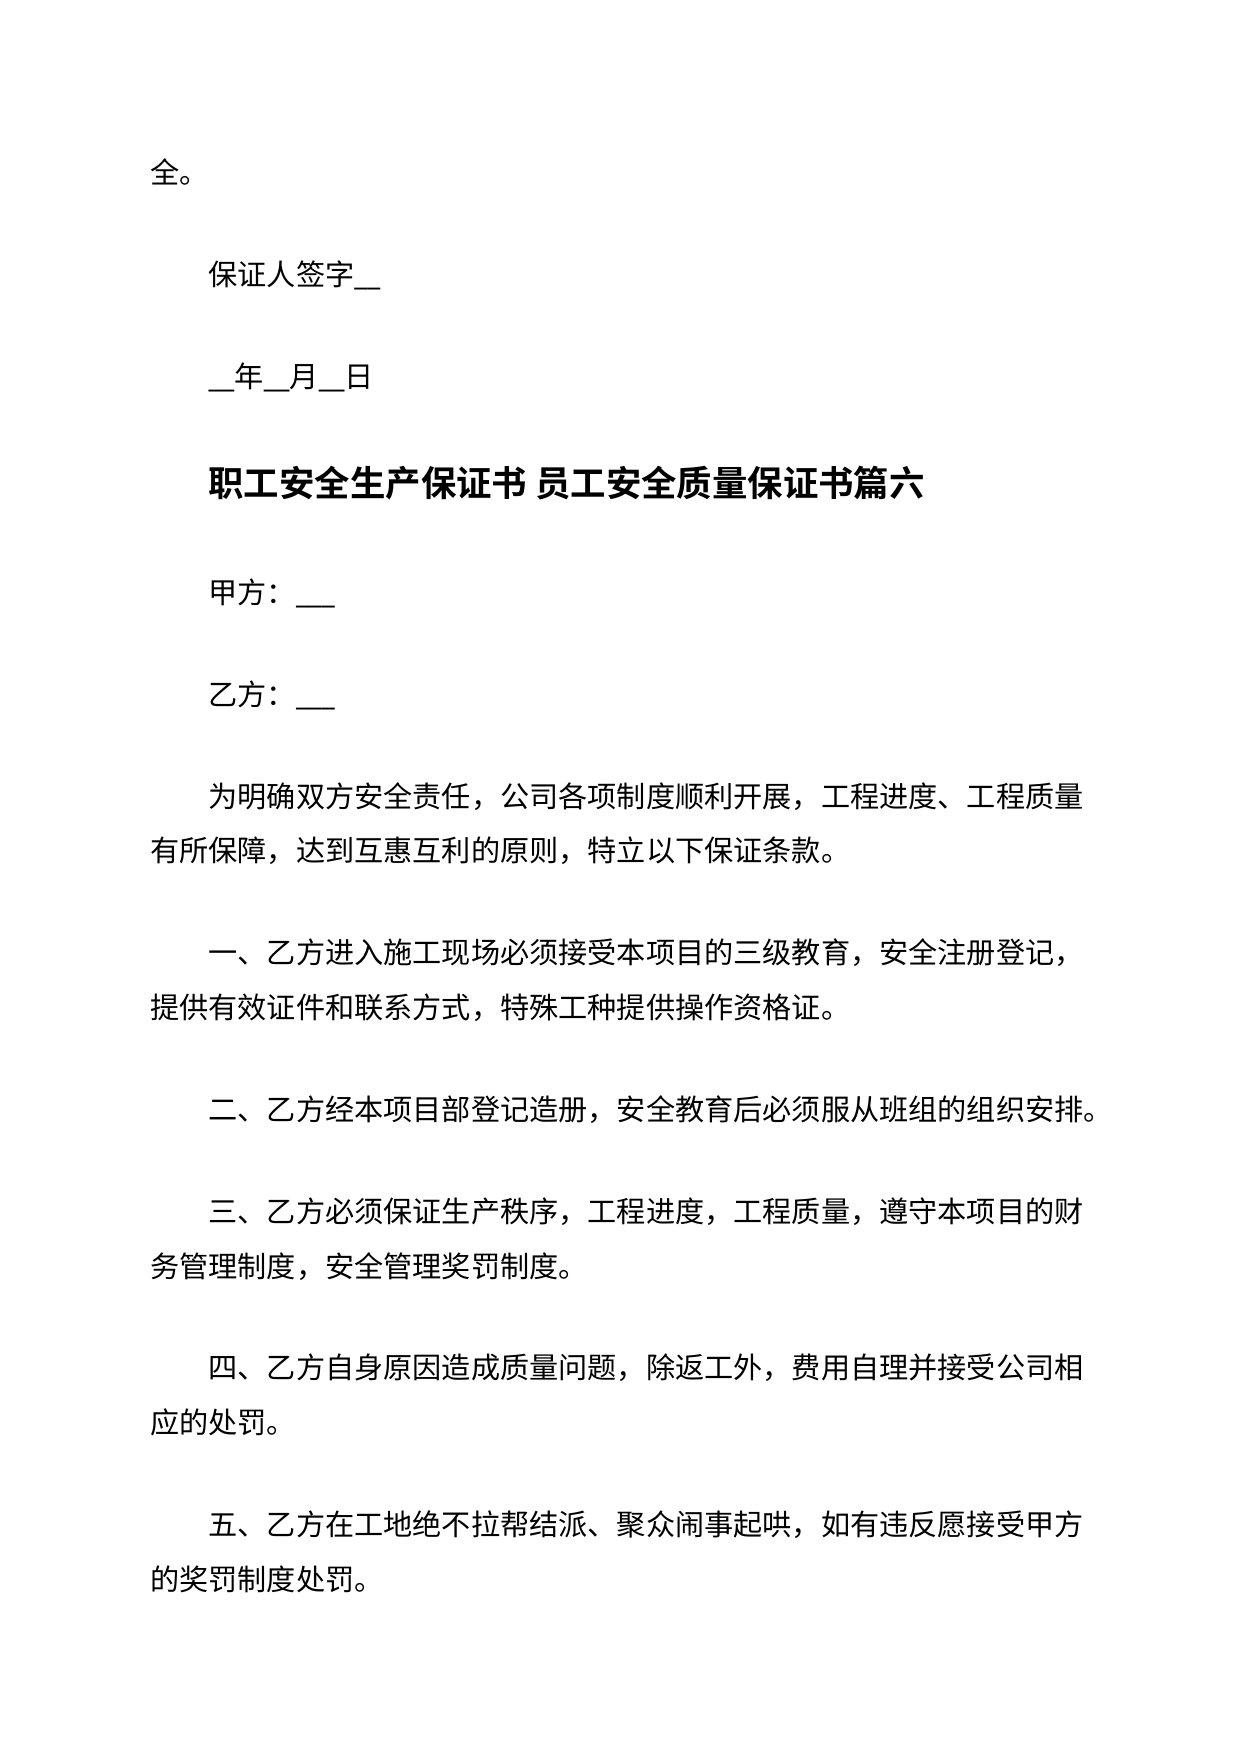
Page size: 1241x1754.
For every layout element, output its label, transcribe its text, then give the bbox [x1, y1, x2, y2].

text __年__月__日 [150, 354, 1090, 396]
text 保证人签字__ [150, 252, 1090, 294]
text 五、乙方在工地绝不拉帮结派、聚众闹事起哄，如有违反愿接受甲方的奖罚制度处罚。 [150, 1502, 1090, 1599]
text 一、乙方进入施工现场必须接受本项目的三级教育，安全注册登记，提供有效证件和联系方式，特殊工种提供操作资格证。 [150, 930, 1090, 1027]
text 四、乙方自身原因造成质量问题，除返工外，费用自理并接受公司相应的处罚。 [150, 1345, 1090, 1442]
text 甲方：___ [150, 569, 1090, 612]
text 二、乙方经本项目部登记造册，安全教育后必须服从班组的组织安排。 [150, 1086, 1090, 1129]
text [150, 150, 1090, 192]
text 乙方：___ [150, 671, 1090, 713]
text 职工安全生产保证书 员工安全质量保证书篇六 [150, 456, 1090, 507]
text 为明确双方安全责任，公司各项制度顺利开展，工程进度、工程质量有所保障，达到互惠互利的原则，特立以下保证条款。 [150, 773, 1090, 870]
text 三、乙方必须保证生产秩序，工程进度，工程质量，遵守本项目的财务管理制度，安全管理奖罚制度。 [150, 1188, 1090, 1285]
